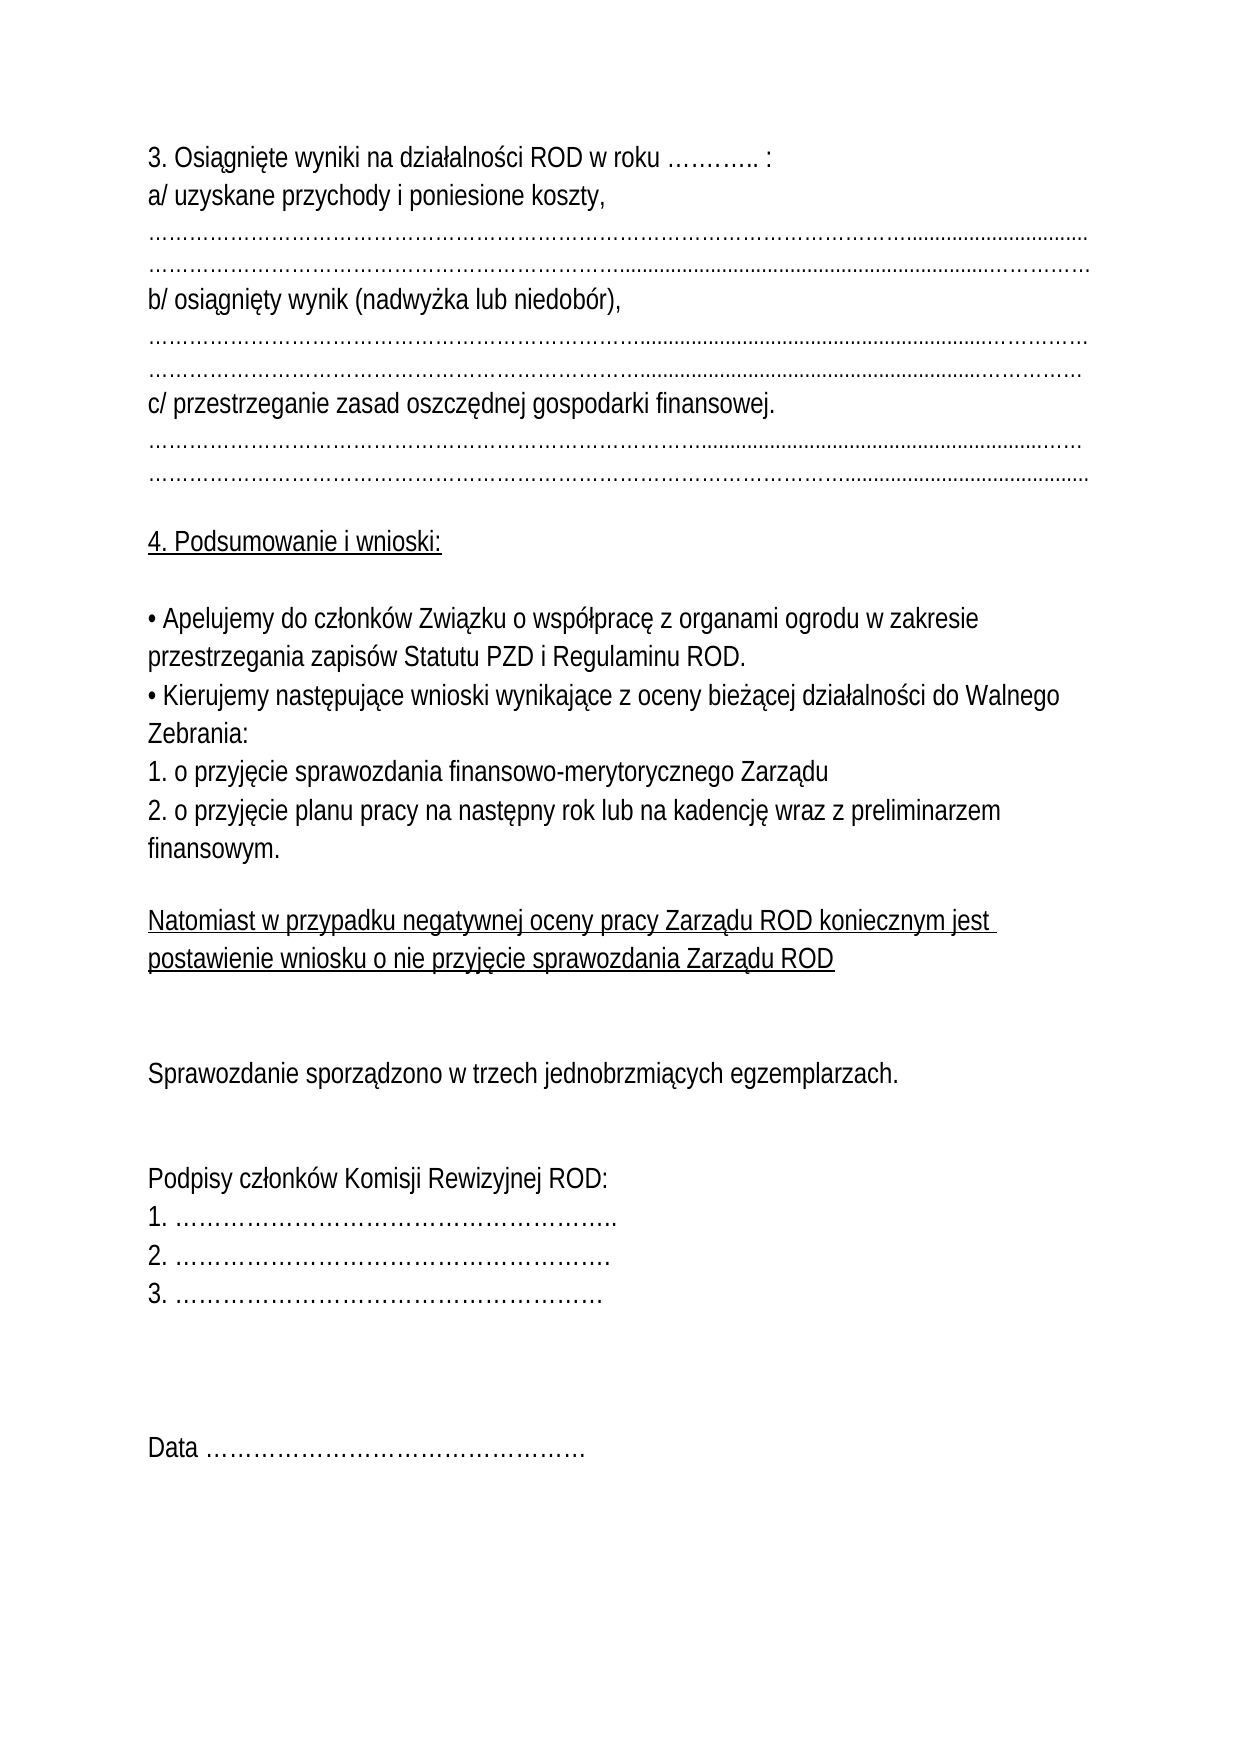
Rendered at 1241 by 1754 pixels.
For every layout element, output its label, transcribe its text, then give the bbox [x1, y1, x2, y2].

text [148, 217, 1093, 245]
text 2. ………………………………………………. [148, 1238, 1093, 1271]
text 2. o przyjęcie planu pracy na następny rok lub na kadencję wraz z preliminarzem finansowym. [148, 793, 1093, 865]
text • Apelujemy do członków Związku o współpracę z organami ogrodu w zakresie przestrzegania zapisów Statutu PZD i Regulaminu ROD. [148, 601, 1093, 673]
text • Kierujemy następujące wnioski wynikające z oceny bieżącej działalności do Walnego Zebrania: [148, 678, 1093, 749]
text 3. Osiągnięte wyniki na działalności ROD w roku …….….. : [148, 140, 1093, 173]
text c/ przestrzeganie zasad oszczędnej gospodarki finansowej. [148, 387, 1093, 420]
text …………………………………………………………………………………………........................................... [148, 458, 1093, 487]
text 1. ……………………………………………….. [148, 1199, 1093, 1233]
text b/ osiągnięty wynik (nadwyżka lub niedobór), [148, 282, 1093, 316]
text …………………………………………………………….................................................................…………… [148, 249, 1093, 278]
text a/ uzyskane przychody i poniesione koszty, [148, 178, 1093, 212]
text ……………………………………………………………….............................................................…………… [148, 321, 1093, 349]
text ………………………………………………………………………............................................................…… [148, 425, 1093, 454]
text 4. Podsumowanie i wnioski: [148, 524, 1093, 557]
text Data ………………………………………… [148, 1430, 1093, 1463]
text ………………………………………………………………............................................................…………… [148, 354, 1093, 382]
text Sprawozdanie sporządzono w trzech jednobrzmiących egzemplarzach. [148, 1056, 1093, 1090]
text 1. o przyjęcie sprawozdania finansowo-merytorycznego Zarządu [148, 754, 1093, 788]
text 3. ……………………………………………… [148, 1276, 1093, 1309]
text Podpisy członków Komisji Rewizyjnej ROD: [148, 1161, 1093, 1194]
text Natomiast w przypadku negatywnej oceny pracy Zarządu ROD koniecznym jest postawienie wniosku o nie przyjęcie sprawozdania Zarządu ROD [148, 903, 1093, 974]
